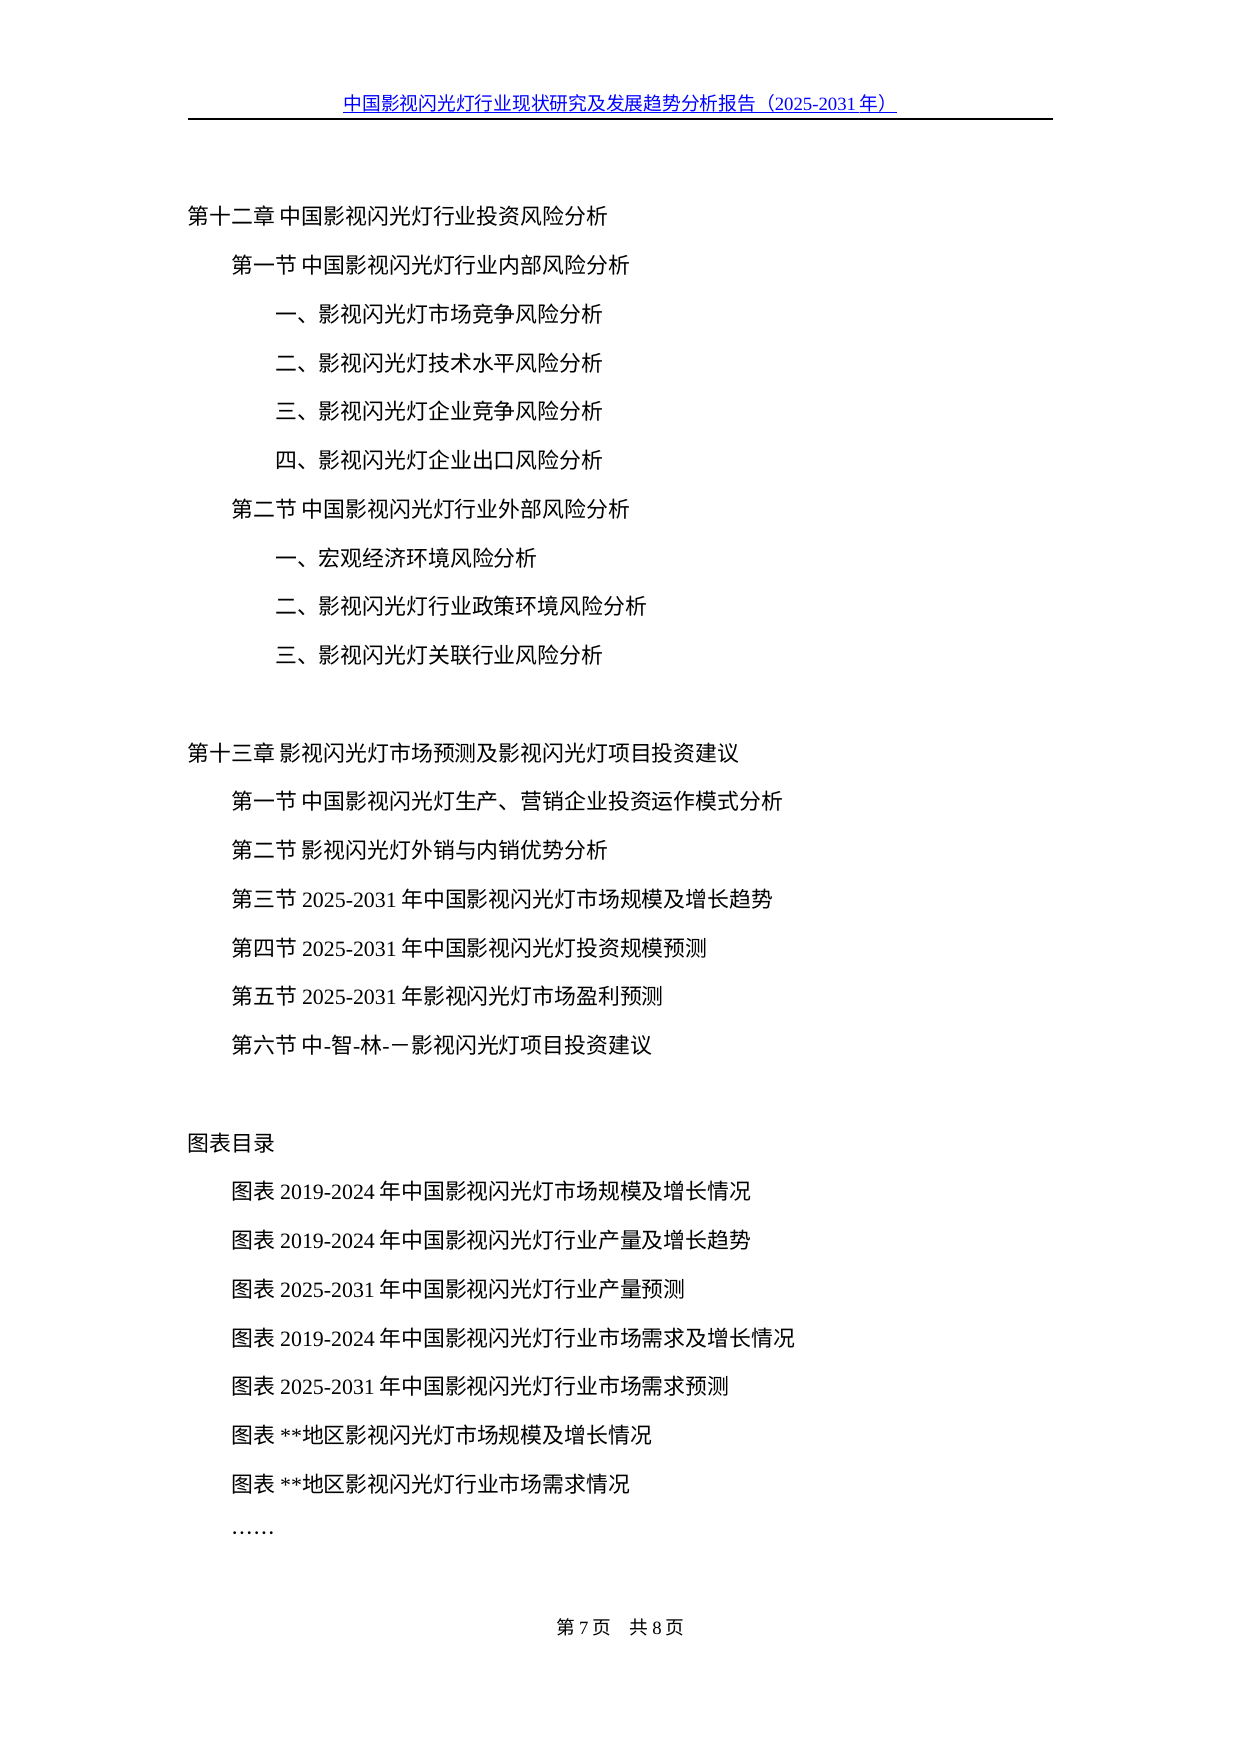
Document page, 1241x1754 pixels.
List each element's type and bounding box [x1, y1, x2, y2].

text [187, 150, 1053, 1548]
